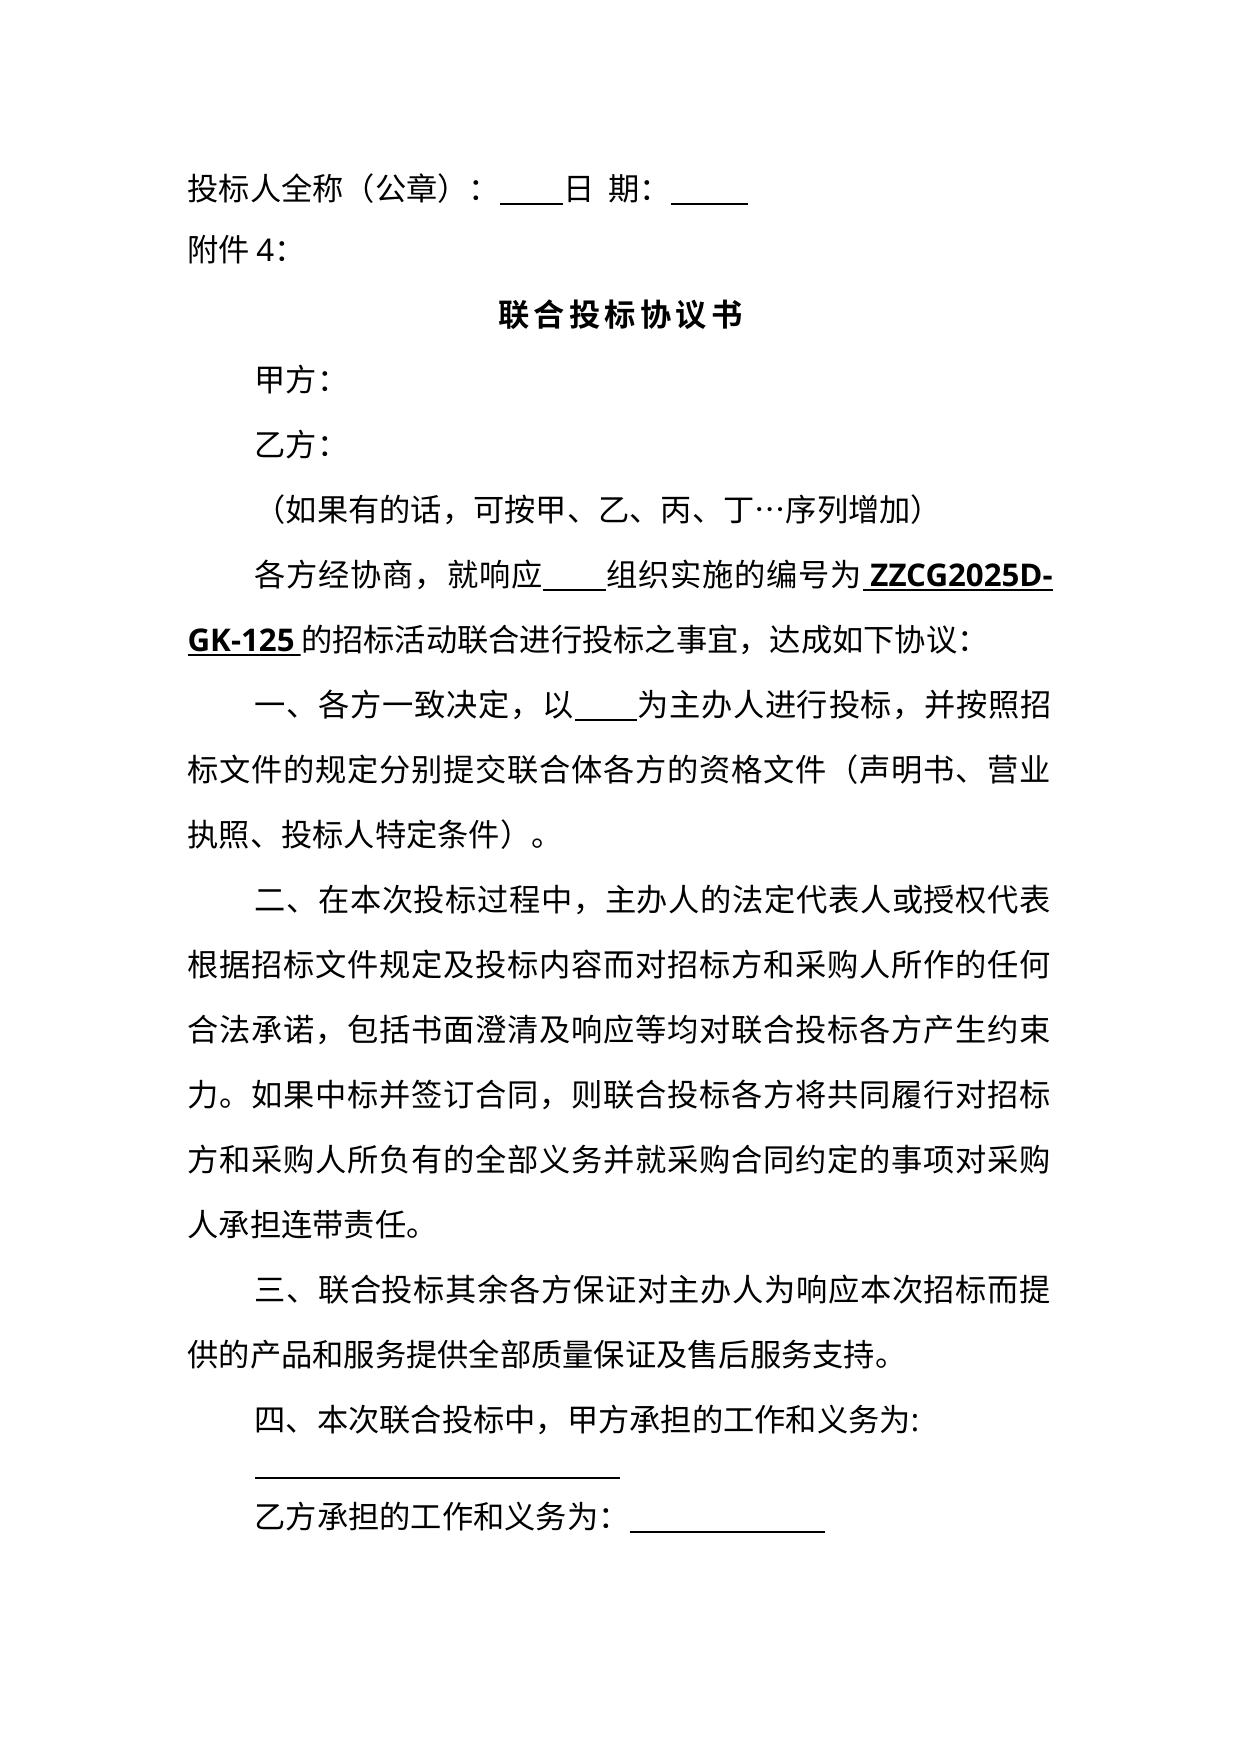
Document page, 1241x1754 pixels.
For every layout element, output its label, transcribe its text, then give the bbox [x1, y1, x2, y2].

text 联合投标协议书 [187, 280, 1053, 345]
text 投标人全称（公章）： 日 期： [187, 162, 1053, 210]
text （如果有的话，可按甲、乙、丙、丁…序列增加） [187, 475, 1053, 540]
text 三、联合投标其余各方保证对主办人为响应本次招标而提供的产品和服务提供全部质量保证及售后服务支持。 [187, 1255, 1053, 1385]
text 乙方： [187, 410, 1053, 475]
text 乙方承担的工作和义务为： [187, 1483, 1053, 1548]
text 四、本次联合投标中，甲方承担的工作和义务为: [187, 1385, 1053, 1450]
text 附件4： [187, 215, 1053, 280]
text 甲方： [187, 345, 1053, 410]
text 一、各方一致决定，以 为主办人进行投标，并按照招标文件的规定分别提交联合体各方的资格文件（声明书、营业执照、投标人特定条件）。 [187, 670, 1053, 865]
text 二、在本次投标过程中，主办人的法定代表人或授权代表根据招标文件规定及投标内容而对招标方和采购人所作的任何合法承诺，包括书面澄清及响应等均对联合投标各方产生约束力。如果中标并签订合同，则联合投标各方将共同履行对招标方和采购人所负有的全部义务并就采购合同约定的事项对采购人承担连带责任。 [187, 865, 1053, 1255]
text 各方经协商，就响应 组织实施的编号为 ZZCG2025D-GK-125的招标活动联合进行投标之事宜，达成如下协议： [187, 540, 1053, 670]
